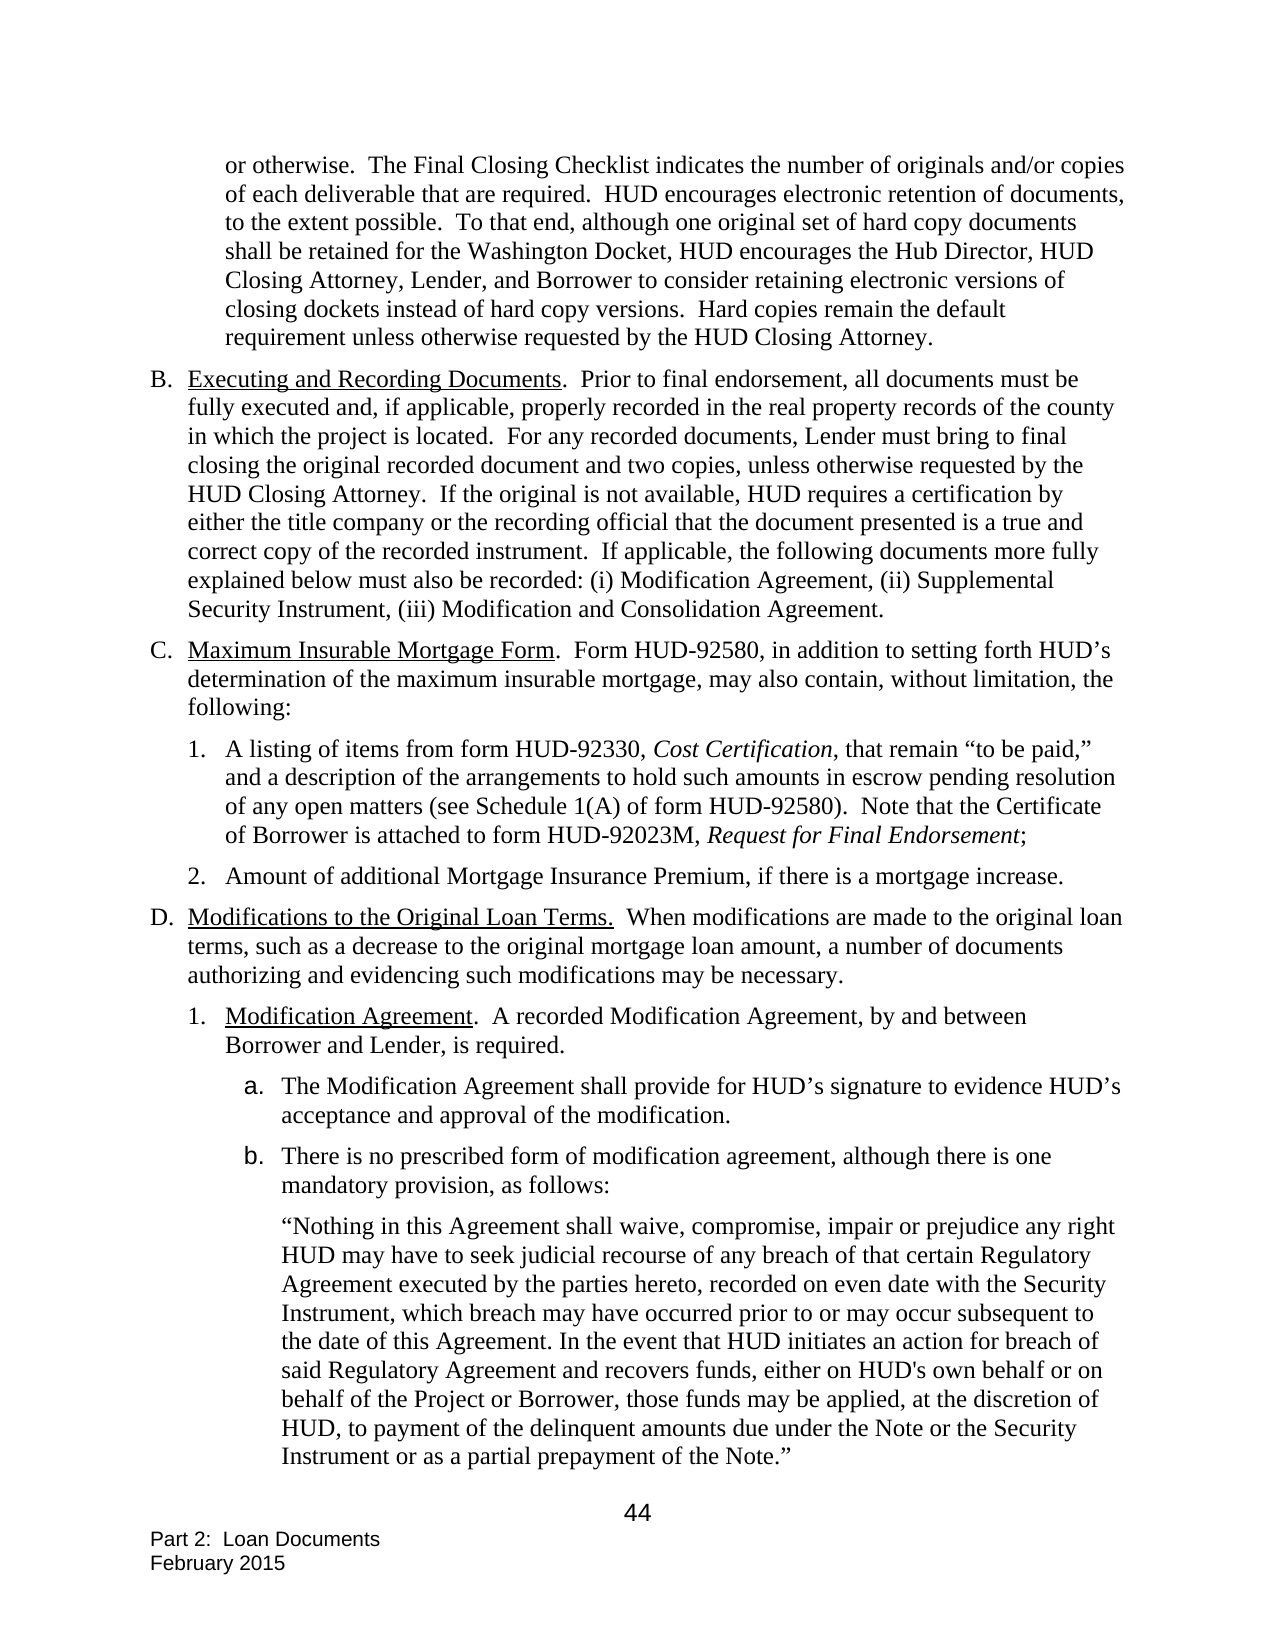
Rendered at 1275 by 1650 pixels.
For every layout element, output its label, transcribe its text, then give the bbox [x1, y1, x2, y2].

subtitle Amount of additional Mortgage Insurance Premium, if there is a mortgage increase. [187, 861, 1125, 890]
subtitle There is no prescribed form of modification agreement, although there is one mandatory provision, as follows: [244, 1141, 1125, 1199]
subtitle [187, 150, 1125, 351]
subtitle Executing and Recording Documents. Prior to final endorsement, all documents must be fully executed and, if applicable, properly recorded in the real property records of the county in which the project is located. For any recorded documents, Lender must bring to final closing the original recorded document and two copies, unless otherwise requested by the HUD Closing Attorney. If the original is not available, HUD requires a certification by either the title company or the recording official that the document presented is a true and correct copy of the recorded instrument. If applicable, the following documents more fully explained below must also be recorded: (i) Modification Agreement, (ii) Supplemental Security Instrument, (iii) Modification and Consolidation Agreement. [150, 364, 1125, 622]
subtitle Maximum Insurable Mortgage Form. Form HUD-92580, in addition to setting forth HUD’s determination of the maximum insurable mortgage, may also contain, without limitation, the following: [150, 635, 1125, 721]
subtitle Modification Agreement. A recorded Modification Agreement, by and between Borrower and Lender, is required. [187, 1001, 1125, 1059]
subtitle A listing of items from form HUD-92330, Cost Certification, that remain “to be paid,” and a description of the arrangements to hold such amounts in escrow pending resolution of any open matters (see Schedule 1(A) of form HUD-92580). Note that the Certificate of Borrower is attached to form HUD-92023M, Request for Final Endorsement; [187, 734, 1125, 849]
subtitle Modifications to the Original Loan Terms. When modifications are made to the original loan terms, such as a decrease to the original mortgage loan amount, a number of documents authorizing and evidencing such modifications may be necessary. [150, 902, 1125, 989]
subtitle The Modification Agreement shall provide for HUD’s signature to evidence HUD’s acceptance and approval of the modification. [244, 1071, 1125, 1129]
subtitle “Nothing in this Agreement shall waive, compromise, impair or prejudice any right HUD may have to seek judicial recourse of any breach of that certain Regulatory Agreement executed by the parties hereto, recorded on even date with the Security Instrument, which breach may have occurred prior to or may occur subsequent to the date of this Agreement. In the event that HUD initiates an action for breach of said Regulatory Agreement and recovers funds, either on HUD's own behalf or on behalf of the Project or Borrower, those funds may be applied, at the discretion of HUD, to payment of the delinquent amounts due under the Note or the Security Instrument or as a partial prepayment of the Note.” [281, 1211, 1125, 1470]
